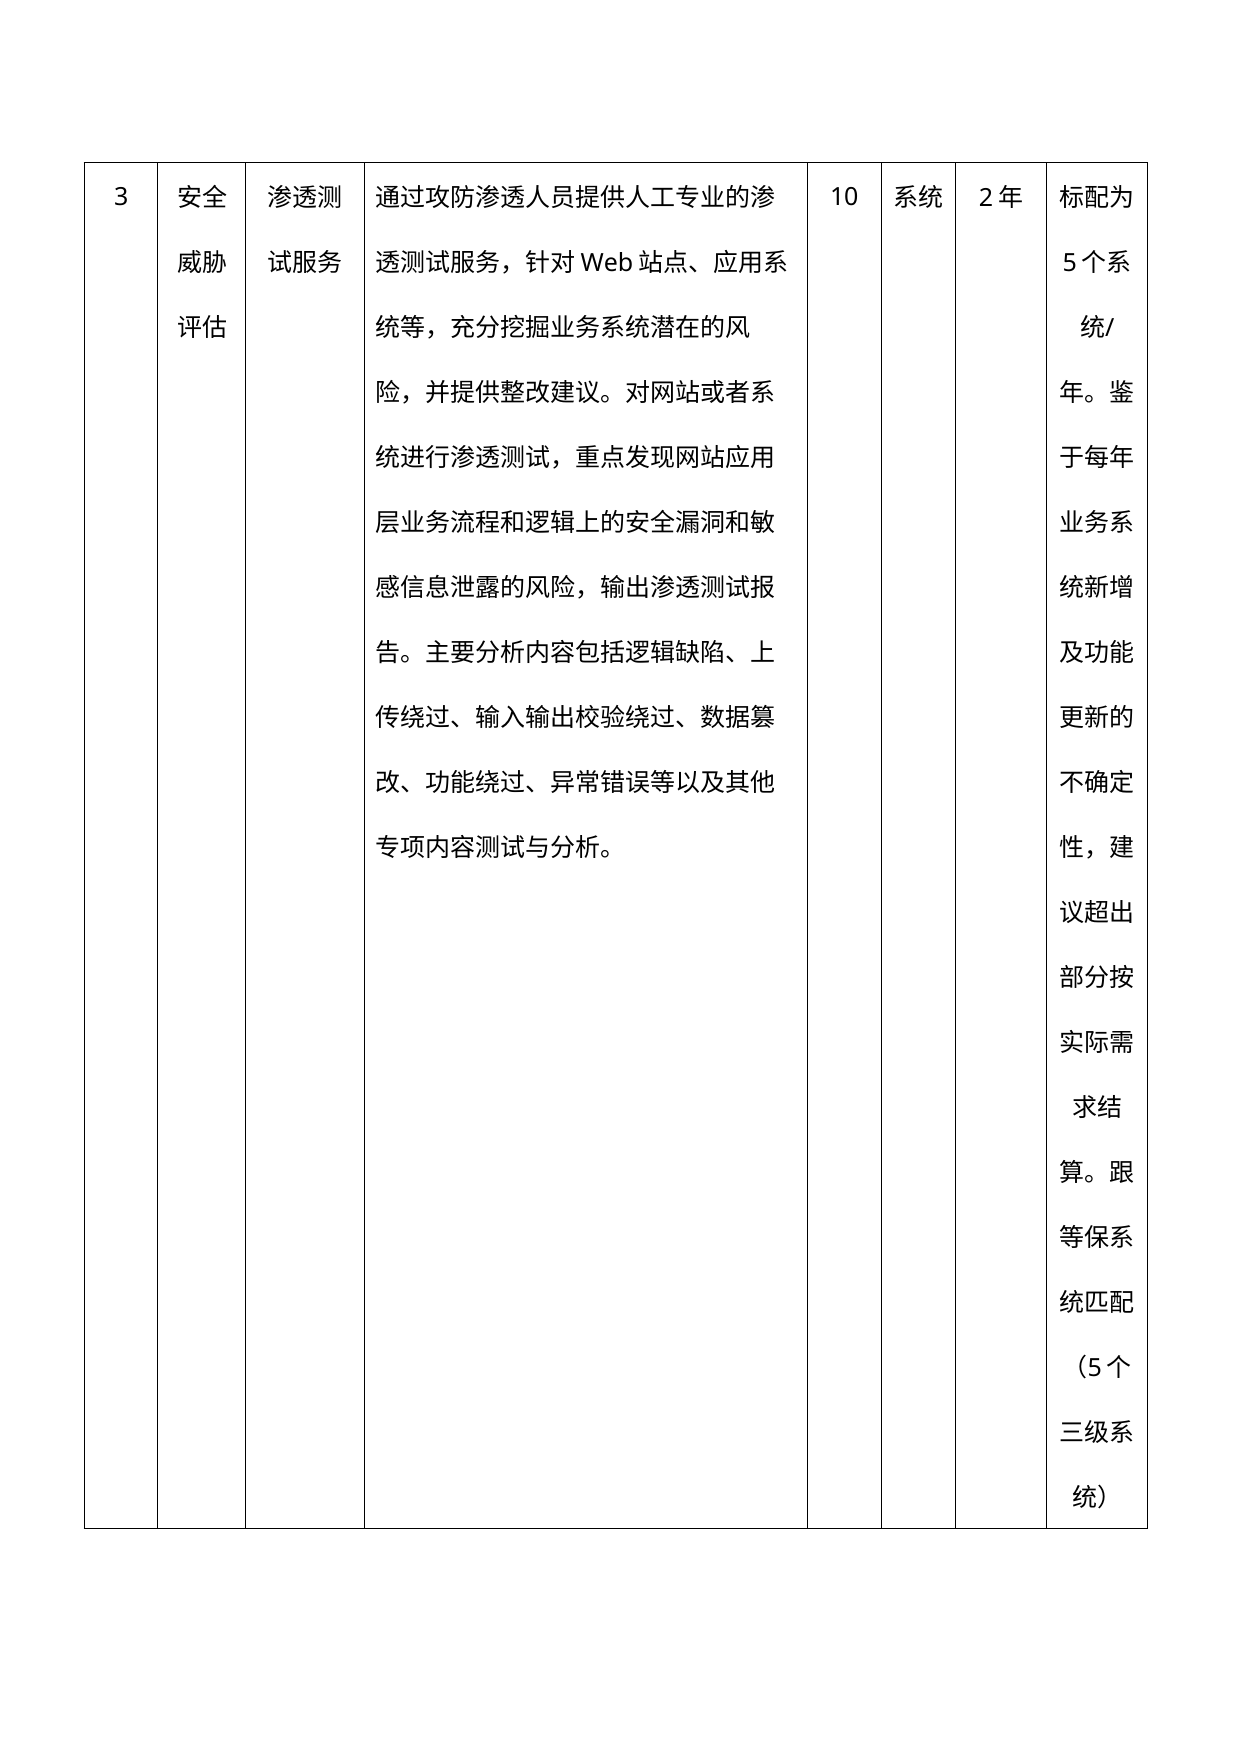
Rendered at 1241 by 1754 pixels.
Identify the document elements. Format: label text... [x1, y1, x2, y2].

table_cell 2年 [956, 163, 1046, 1528]
table_cell 3 [85, 163, 157, 1528]
table_cell 安全威胁评估 [158, 163, 245, 1528]
table_cell 系统 [882, 163, 955, 1528]
table_cell 渗透测试服务 [246, 163, 364, 1528]
table_cell 10 [808, 163, 881, 1528]
table_cell 通过攻防渗透人员提供人工专业的渗透测试服务，针对Web站点、应用系统等，充分挖掘业务系统潜在的风险，并提供整改建议。对网站或者系统进行渗透测试，重点发现网站应用层业务流程和逻辑上的安全漏洞和敏感信息泄露的风险，输出渗透测试报告。主要分析内容包括逻辑缺陷、上传绕过、输入输出校验绕过、数据篡改、功能绕过、异常错误等以及其他专项内容测试与分析。 [365, 163, 807, 1528]
table_cell 标配为5个系统/年。鉴于每年业务系统新增及功能更新的不确定性，建议超出部分按实际需求结算。跟等保系统匹配（5个三级系统） [1047, 163, 1147, 1528]
